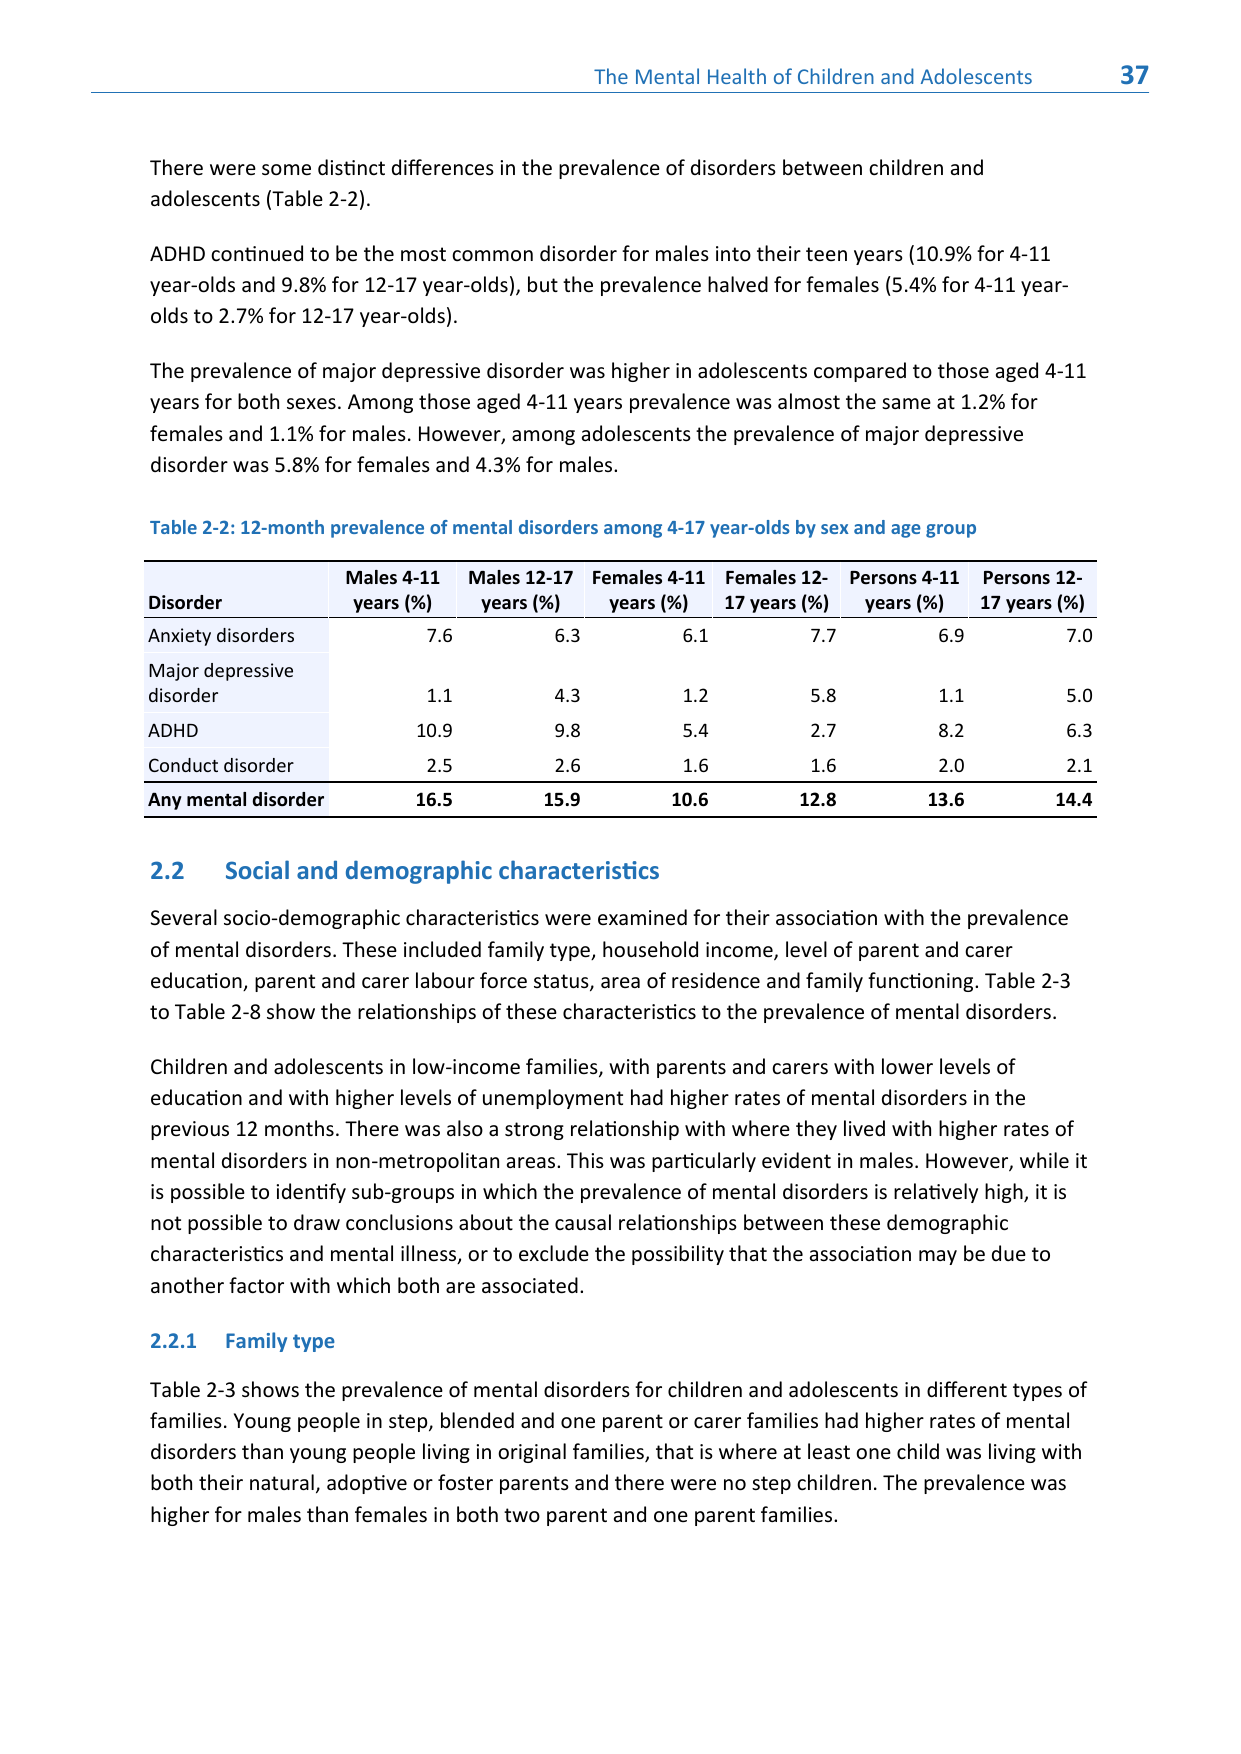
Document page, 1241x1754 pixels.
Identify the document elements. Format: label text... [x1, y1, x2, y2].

table_cell 1.1 [329, 652, 457, 712]
table_cell ADHD [144, 713, 329, 747]
table_cell 2.0 [841, 747, 968, 781]
table_cell 1.6 [585, 747, 713, 781]
table_cell 10.9 [329, 712, 457, 747]
table_cell 7.7 [713, 618, 841, 652]
table_header Males 12-17 years (%) [457, 562, 584, 617]
text Several socio-demographic characteristics were examined for their association with the prevalence of mental disorders. These included family type, household income, level of parent and carer education, parent and carer labour force status, area of residence and family functioning. Table 2-3 to Table 2-8 show the relationships of these characteristics to the prevalence of mental disorders. [150, 901, 1090, 1026]
table_cell 2.1 [969, 747, 1097, 781]
text The prevalence of major depressive disorder was higher in adolescents compared to those aged 4-11 years for both sexes. Among those aged 4-11 years prevalence was almost the same at 1.2% for females and 1.1% for males. However, among adolescents the prevalence of major depressive disorder was 5.8% for females and 4.3% for males. [150, 353, 1090, 478]
table_cell 2.6 [457, 747, 585, 781]
text ADHD continued to be the most common disorder for males into their teen years (10.9% for 4-11 year-olds and 9.8% for 12-17 year-olds), but the prevalence halved for females (5.4% for 4-11 year-olds to 2.7% for 12-17 year-olds). [150, 236, 1090, 330]
table_header Females 12-17 years (%) [713, 562, 840, 617]
table_cell 6.1 [585, 618, 713, 652]
table_header Females 4-11 years (%) [585, 562, 712, 617]
table_cell 14.4 [969, 783, 1097, 816]
table_cell 1.2 [585, 652, 713, 712]
subtitle 2.2 Social and demographic characteristics [150, 853, 1090, 886]
table_cell Conduct disorder [144, 748, 329, 781]
table_cell Anxiety disorders [144, 618, 329, 652]
table_cell 15.9 [457, 783, 585, 816]
table_cell 9.8 [457, 712, 585, 747]
table_cell 5.4 [585, 712, 713, 747]
table_cell 4.3 [457, 652, 585, 712]
table_cell 12.8 [713, 783, 841, 816]
text Table 2-2: 12-month prevalence of mental disorders among 4-17 year-olds by sex and age group [150, 514, 1090, 539]
table_cell Any mental disorder [144, 783, 329, 816]
table_cell Major depressive disorder [144, 653, 329, 712]
table_cell 6.9 [841, 618, 968, 652]
table_cell 6.3 [969, 712, 1097, 747]
text Table 2-3 shows the prevalence of mental disorders for children and adolescents in different types of families. Young people in step, blended and one parent or carer families had higher rates of mental disorders than young people living in original families, that is where at least one child was living with both their natural, adoptive or foster parents and there were no step children. The prevalence was higher for males than females in both two parent and one parent families. [150, 1372, 1090, 1528]
table_cell 2.7 [713, 712, 841, 747]
table_cell 6.3 [457, 618, 585, 652]
table_cell 13.6 [841, 783, 968, 816]
table_cell 10.6 [585, 783, 713, 816]
table_cell 7.0 [969, 618, 1097, 652]
text Children and adolescents in low-income families, with parents and carers with lower levels of education and with higher levels of unemployment had higher rates of mental disorders in the previous 12 months. There was also a strong relationship with where they lived with higher rates of mental disorders in non-metropolitan areas. This was particularly evident in males. However, while it is possible to identify sub-groups in which the prevalence of mental disorders is relatively high, it is not possible to draw conclusions about the causal relationships between these demographic characteristics and mental illness, or to exclude the possibility that the association may be due to another factor with which both are associated. [150, 1049, 1090, 1299]
table_cell 5.8 [713, 652, 841, 712]
text There were some distinct differences in the prevalence of disorders between children and adolescents (Table 2-2). [150, 150, 1090, 212]
table_cell 16.5 [329, 783, 457, 816]
table_cell 1.1 [841, 652, 968, 712]
table_cell 8.2 [841, 712, 968, 747]
subtitle 2.2.1 Family type [150, 1323, 1090, 1354]
table_cell 1.6 [713, 747, 841, 781]
table_header Disorder [144, 562, 328, 617]
table_header Persons 4-11 years (%) [841, 562, 968, 617]
table_header Persons 12-17 years (%) [969, 562, 1097, 617]
table_cell 7.6 [329, 618, 457, 652]
table_header Males 4-11 years (%) [329, 562, 456, 617]
table_cell 2.5 [329, 747, 457, 781]
table_cell 5.0 [969, 652, 1097, 712]
